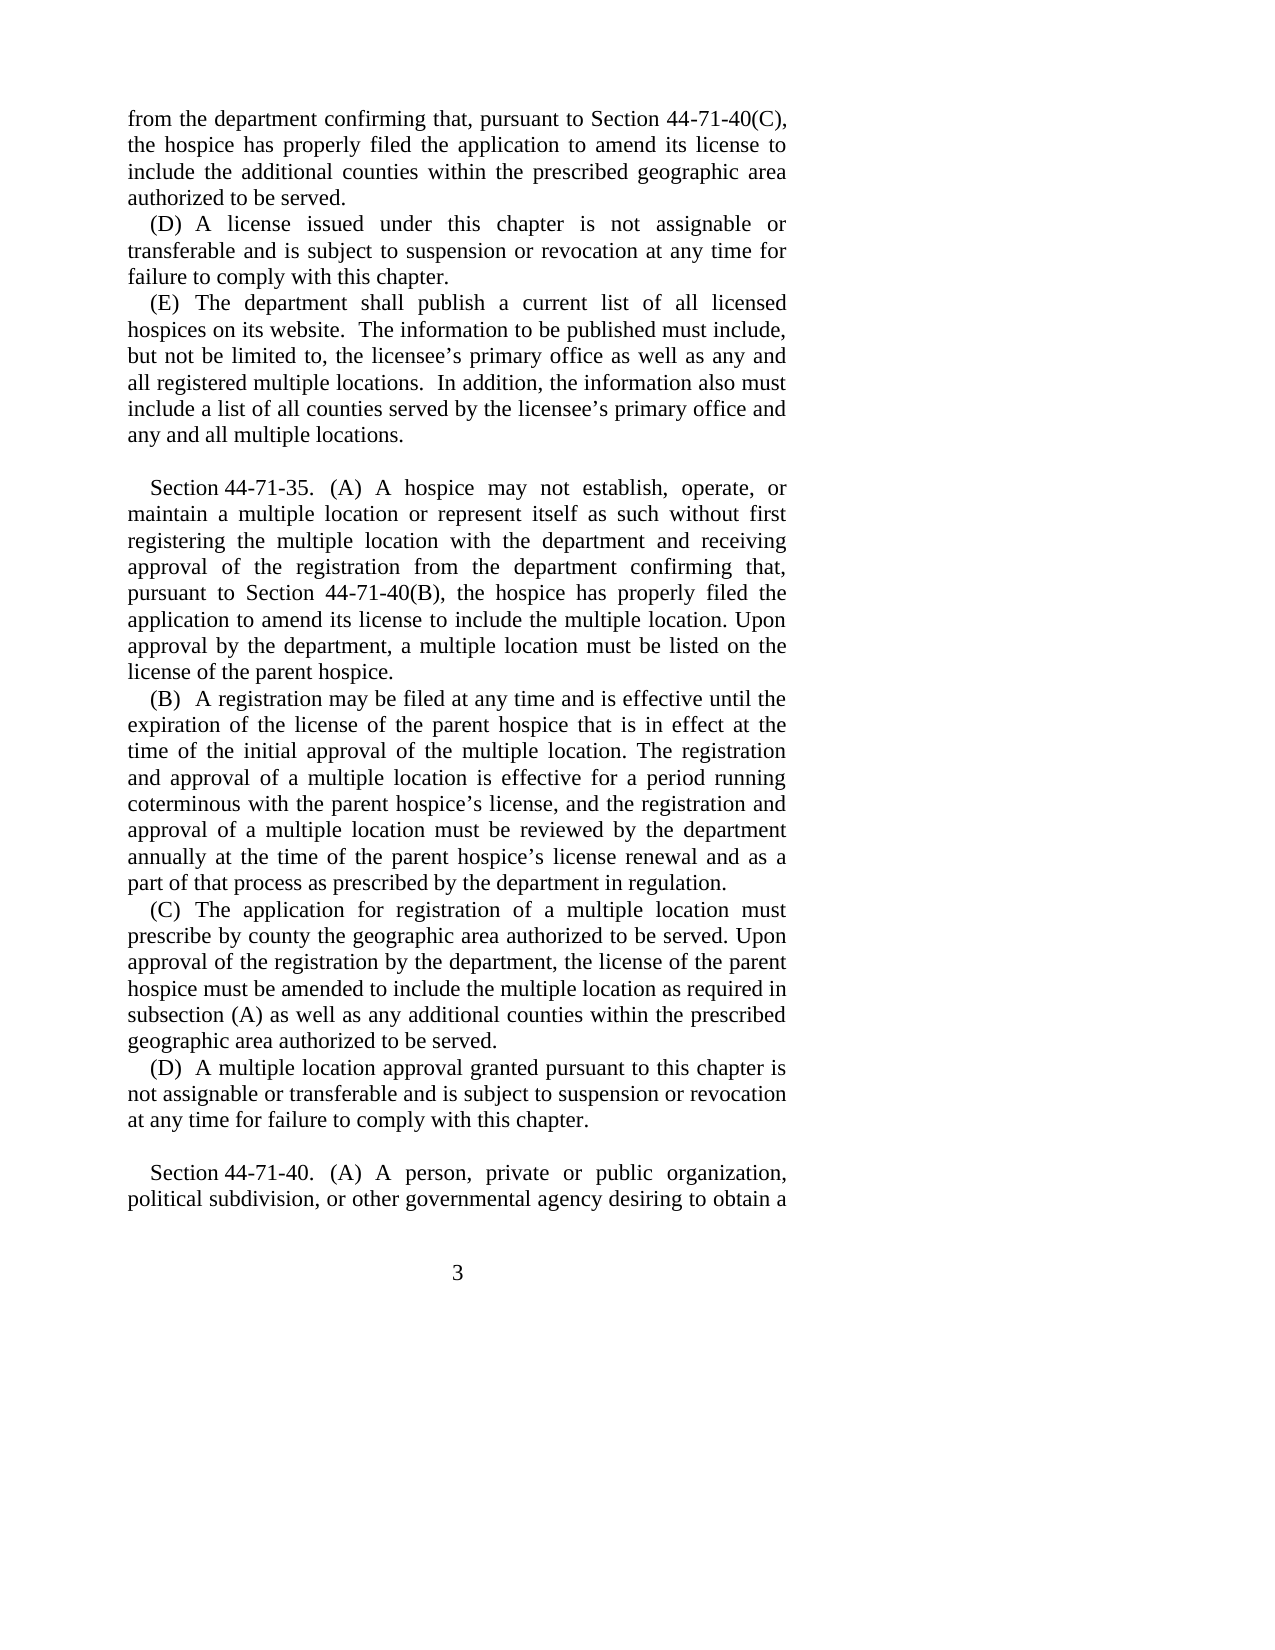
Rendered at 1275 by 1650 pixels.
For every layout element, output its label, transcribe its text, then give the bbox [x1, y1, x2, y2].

text (B) A registration may be filed at any time and is effective until the expiration of the license of the parent hospice that is in effect at the time of the initial approval of the multiple location. The registration and approval of a multiple location is effective for a period running coterminous with the parent hospice’s license, and the registration and approval of a multiple location must be reviewed by the department annually at the time of the parent hospice’s license renewal and as a part of that process as prescribed by the department in regulation. [127, 685, 787, 896]
text (D) A multiple location approval granted pursuant to this chapter is not assignable or transferable and is subject to suspension or revocation at any time for failure to comply with this chapter. [127, 1054, 787, 1133]
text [127, 105, 787, 210]
text (E) The department shall publish a current list of all licensed hospices on its website. The information to be published must include, but not be limited to, the licensee’s primary office as well as any and all registered multiple locations. In addition, the information also must include a list of all counties served by the licensee’s primary office and any and all multiple locations. [127, 289, 787, 448]
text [127, 1159, 787, 1212]
text Section 44-71-35. (A) A hospice may not establish, operate, or maintain a multiple location or represent itself as such without first registering the multiple location with the department and receiving approval of the registration from the department confirming that, pursuant to Section 44-71-40(B), the hospice has properly filed the application to amend its license to include the multiple location. Upon approval by the department, a multiple location must be listed on the license of the parent hospice. [127, 474, 787, 685]
text (C) The application for registration of a multiple location must prescribe by county the geographic area authorized to be served. Upon approval of the registration by the department, the license of the parent hospice must be amended to include the multiple location as required in subsection (A) as well as any additional counties within the prescribed geographic area authorized to be served. [127, 896, 787, 1054]
text (D) A license issued under this chapter is not assignable or transferable and is subject to suspension or revocation at any time for failure to comply with this chapter. [127, 210, 787, 289]
